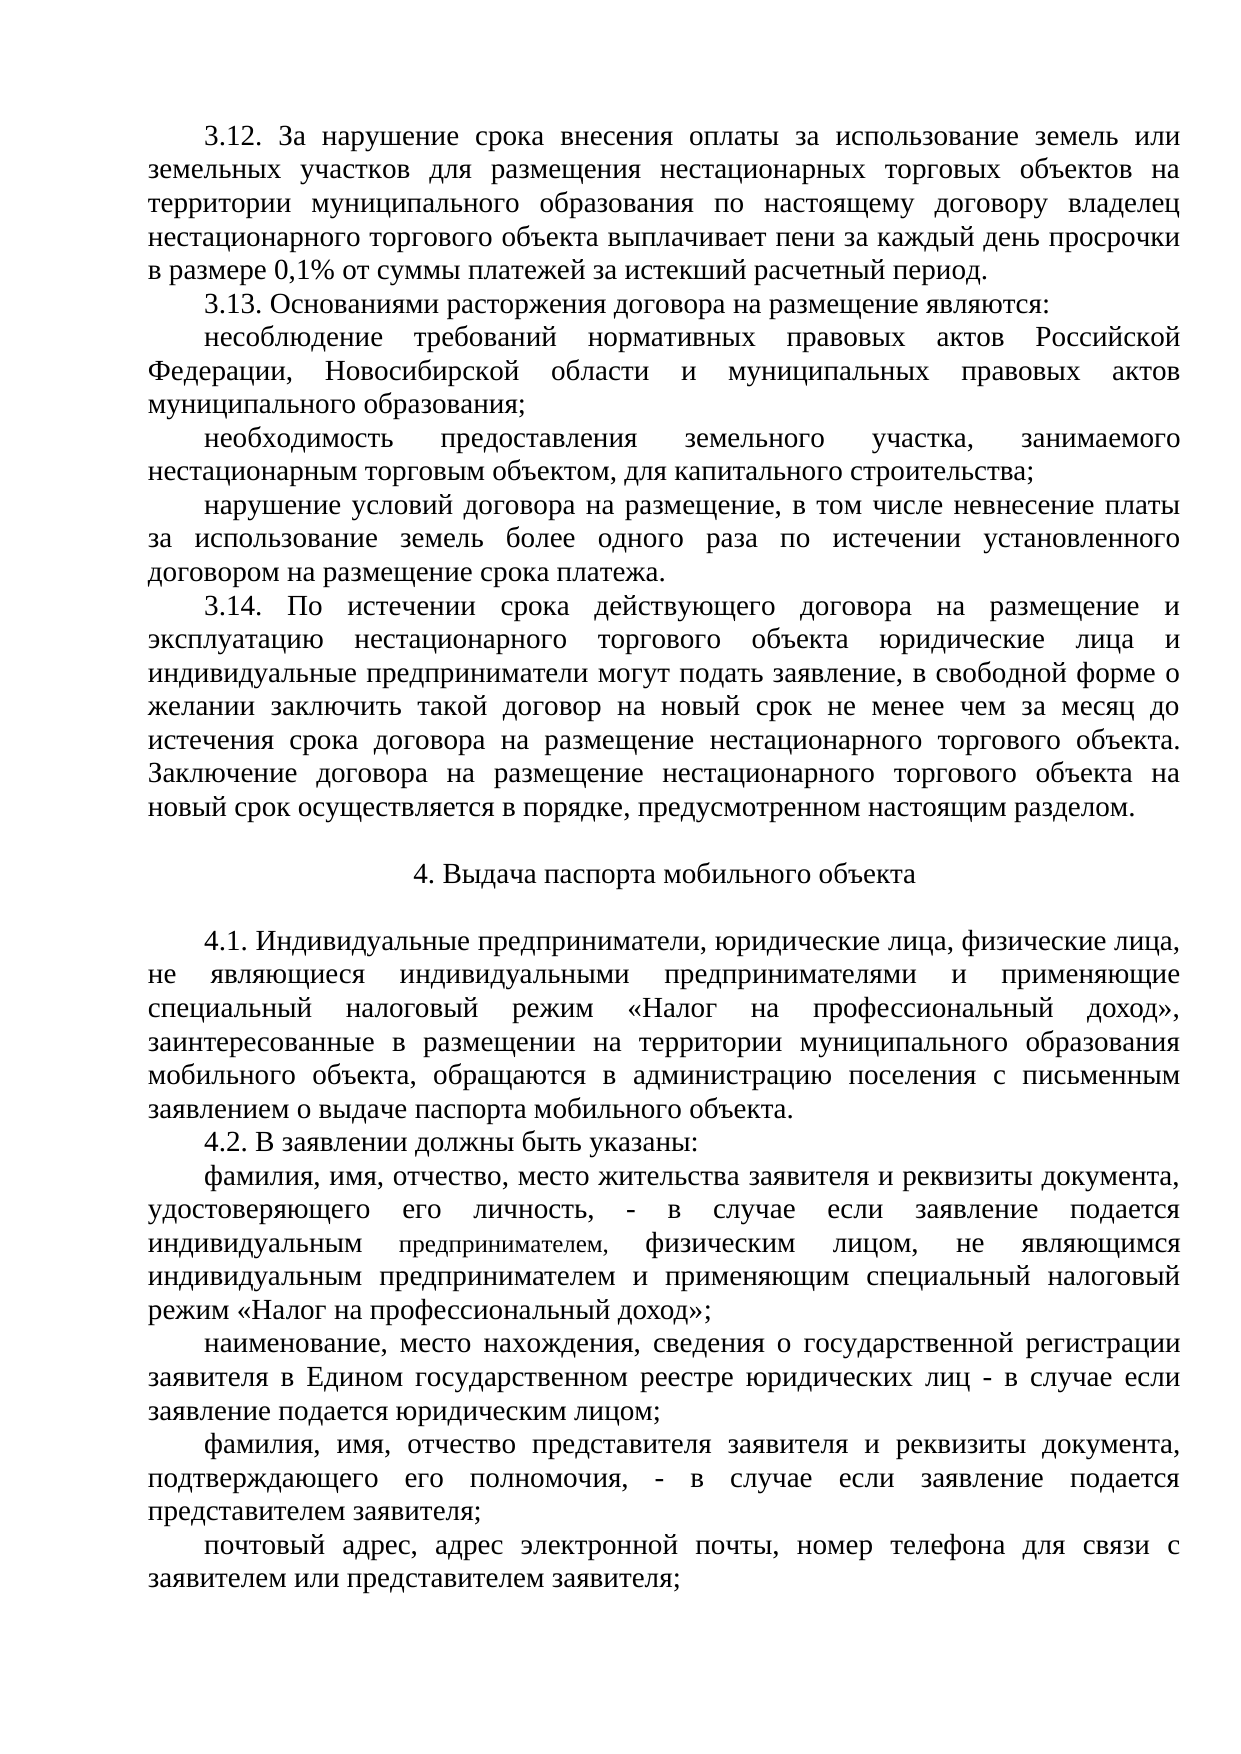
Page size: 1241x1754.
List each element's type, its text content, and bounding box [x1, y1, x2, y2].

text почтовый адрес, адрес электронной почты, номер телефона для связи с заявителем или представителем заявителя; [148, 1527, 1181, 1594]
text 4.2. В заявлении должны быть указаны: [148, 1124, 1181, 1158]
text наименование, место нахождения, сведения о государственной регистрации заявителя в Едином государственном реестре юридических лиц - в случае если заявление подается юридическим лицом; [148, 1326, 1181, 1426]
text 3.13. Основаниями расторжения договора на размещение являются: [148, 286, 1181, 319]
text 4.1. Индивидуальные предприниматели, юридические лица, физические лица, не являющиеся индивидуальными предпринимателями и применяющие специальный налоговый режим «Налог на профессиональный доход», заинтересованные в размещении на территории муниципального образования мобильного объекта, обращаются в администрацию поселения с письменным заявлением о выдаче паспорта мобильного объекта. [148, 923, 1181, 1124]
text нарушение условий договора на размещение, в том числе невнесение платы за использование земель более одного раза по истечении установленного договором на размещение срока платежа. [148, 487, 1181, 588]
text фамилия, имя, отчество представителя заявителя и реквизиты документа, подтверждающего его полномочия, - в случае если заявление подается представителем заявителя; [148, 1426, 1181, 1527]
text несоблюдение требований нормативных правовых актов Российской Федерации, Новосибирской области и муниципальных правовых актов муниципального образования; [148, 319, 1181, 420]
text 3.12. За нарушение срока внесения оплаты за использование земель или земельных участков для размещения нестационарных торговых объектов на территории муниципального образования по настоящему договору владелец нестационарного торгового объекта выплачивает пени за каждый день просрочки в размере 0,1% от суммы платежей за истекший расчетный период. [148, 118, 1181, 286]
text 3.14. По истечении срока действующего договора на размещение и эксплуатацию нестационарного торгового объекта юридические лица и индивидуальные предприниматели могут подать заявление, в свободной форме о желании заключить такой договор на новый срок не менее чем за месяц до истечения срока договора на размещение нестационарного торгового объекта. Заключение договора на размещение нестационарного торгового объекта на новый срок осуществляется в порядке, предусмотренном настоящим разделом. [148, 588, 1181, 822]
text необходимость предоставления земельного участка, занимаемого нестационарным торговым объектом, для капитального строительства; [148, 420, 1181, 487]
text 4. Выдача паспорта мобильного объекта [148, 856, 1181, 889]
text фамилия, имя, отчество, место жительства заявителя и реквизиты документа, удостоверяющего его личность, - в случае если заявление подается индивидуальным предпринимателем, физическим лицом, не являющимся индивидуальным предпринимателем и применяющим специальный налоговый режим «Налог на профессиональный доход»; [148, 1158, 1181, 1326]
